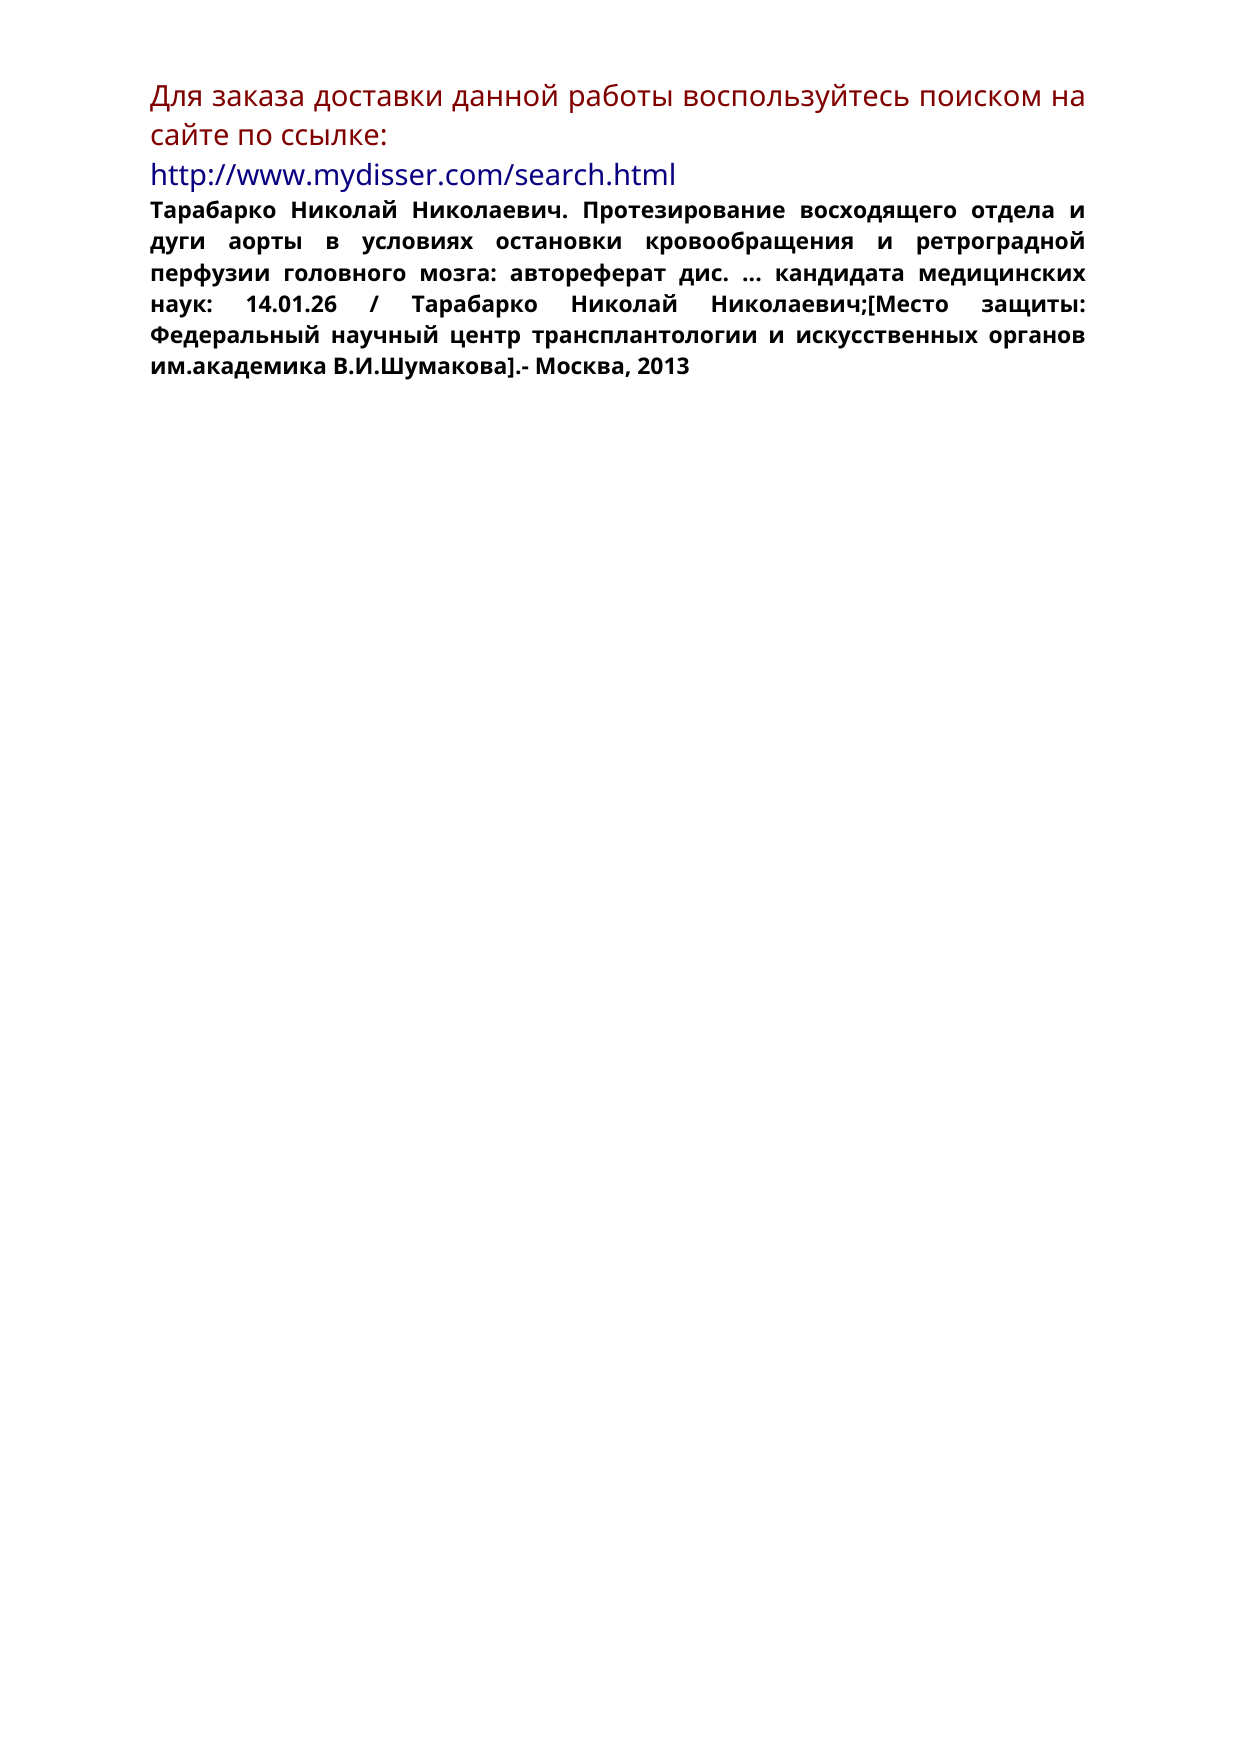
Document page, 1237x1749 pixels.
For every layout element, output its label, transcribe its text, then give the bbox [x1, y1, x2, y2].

text Тарабарко Николай Николаевич. Протезирование восходящего отдела и дуги аорты в условиях остановки кровообращения и ретроградной перфузии головного мозга: автореферат дис. ... кандидата медицинских наук: 14.01.26 / Тарабарко Николай Николаевич;[Место защиты: Федеральный научный центр трансплантологии и искусственных органов им.академика В.И.Шумакова].- Москва, 2013 [150, 194, 1086, 382]
